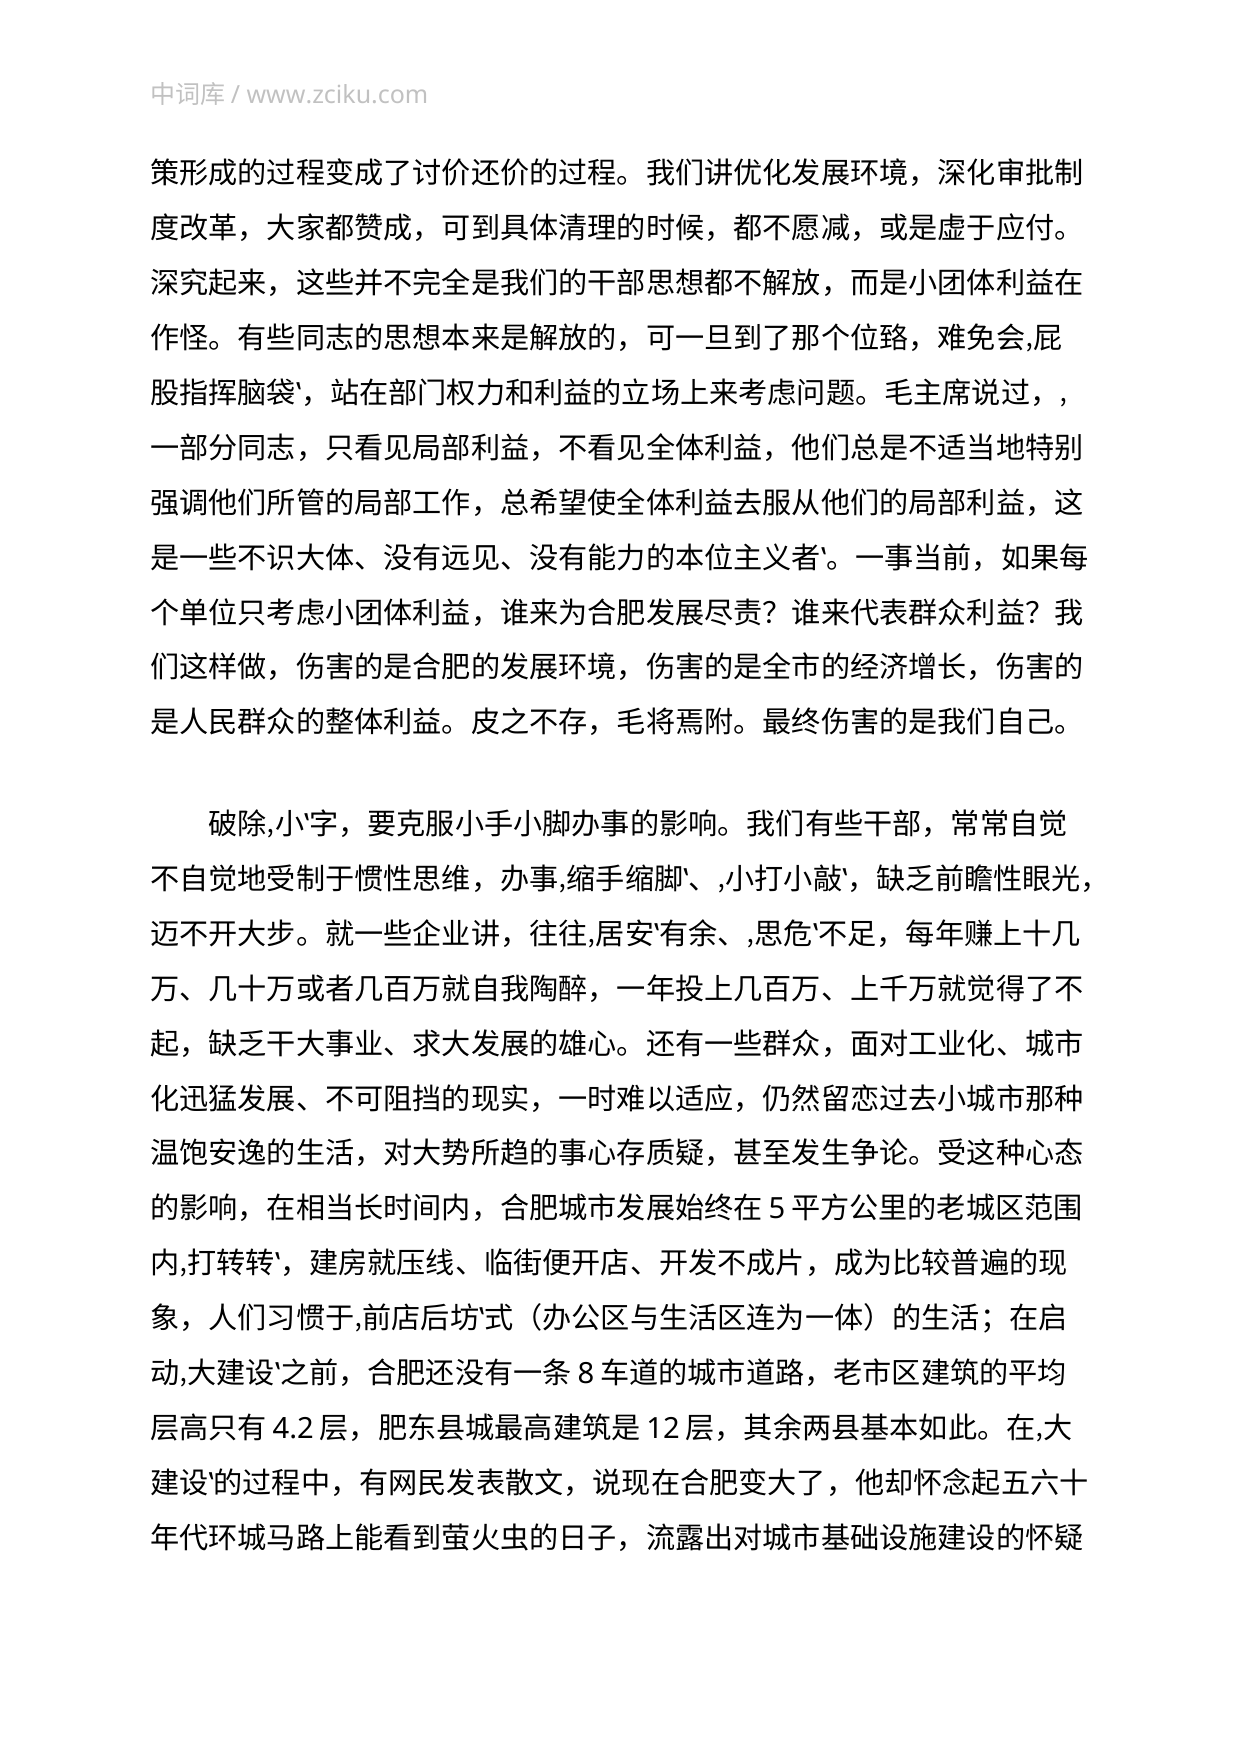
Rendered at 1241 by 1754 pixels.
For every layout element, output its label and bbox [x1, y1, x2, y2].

text [150, 801, 1090, 1557]
text [150, 150, 1090, 741]
